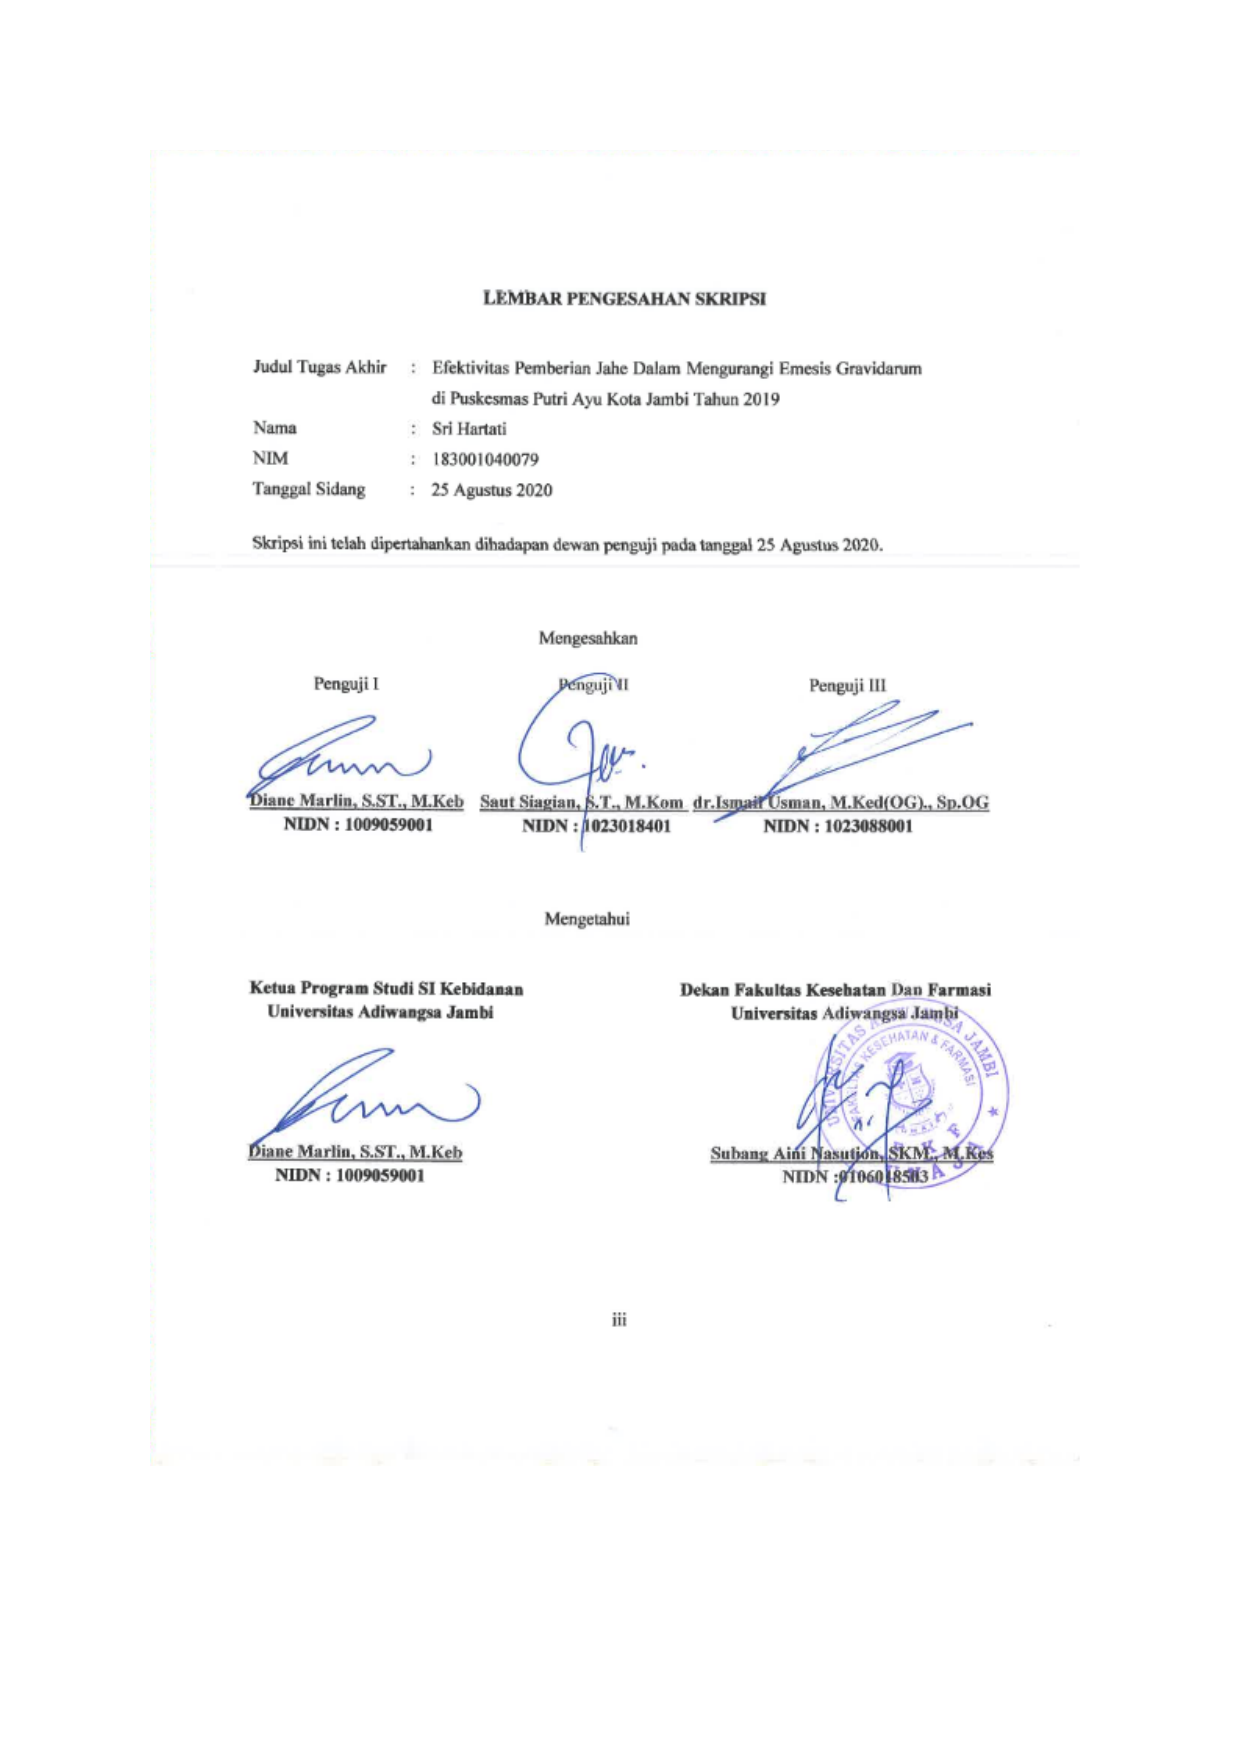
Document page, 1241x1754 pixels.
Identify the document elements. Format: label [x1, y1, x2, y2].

picture [150, 150, 1080, 1466]
